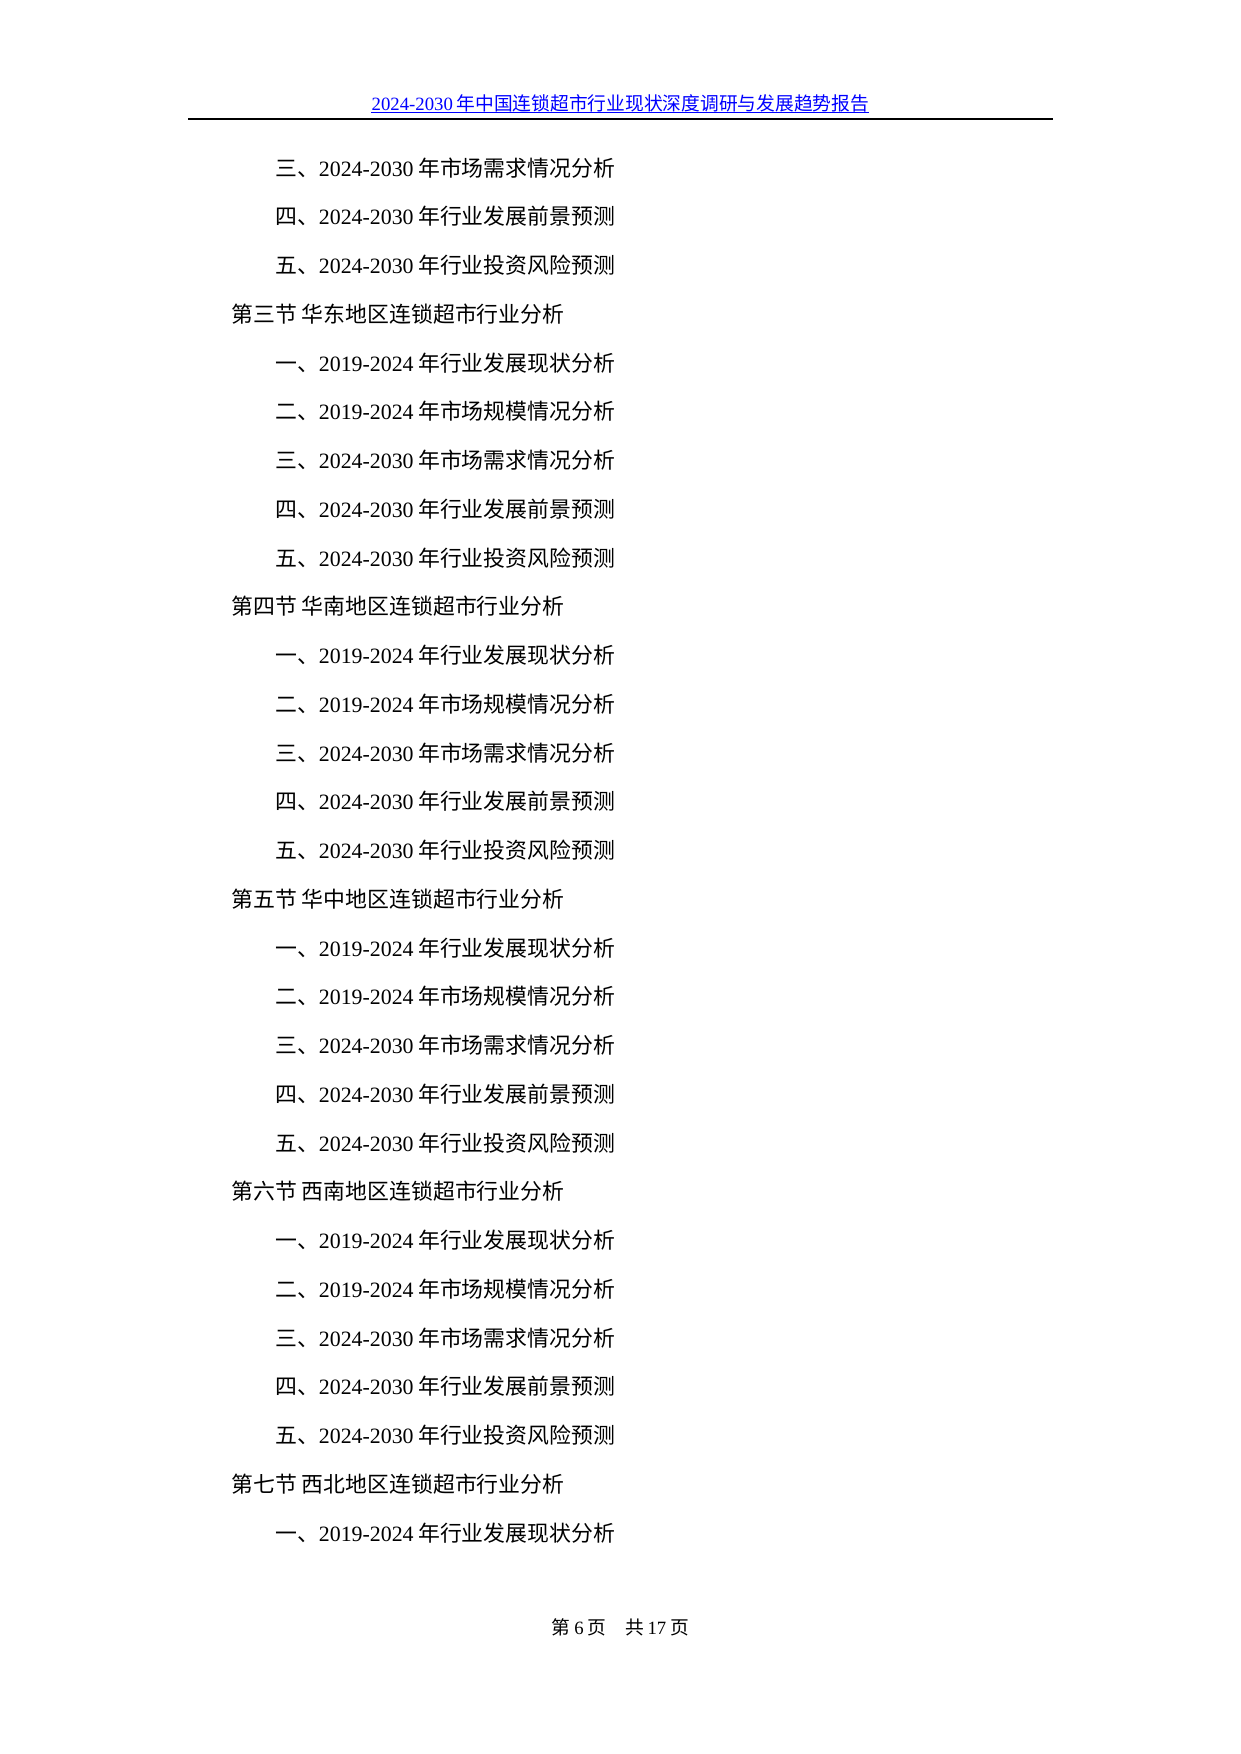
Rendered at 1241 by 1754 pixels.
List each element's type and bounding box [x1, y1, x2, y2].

text [187, 150, 1053, 1548]
